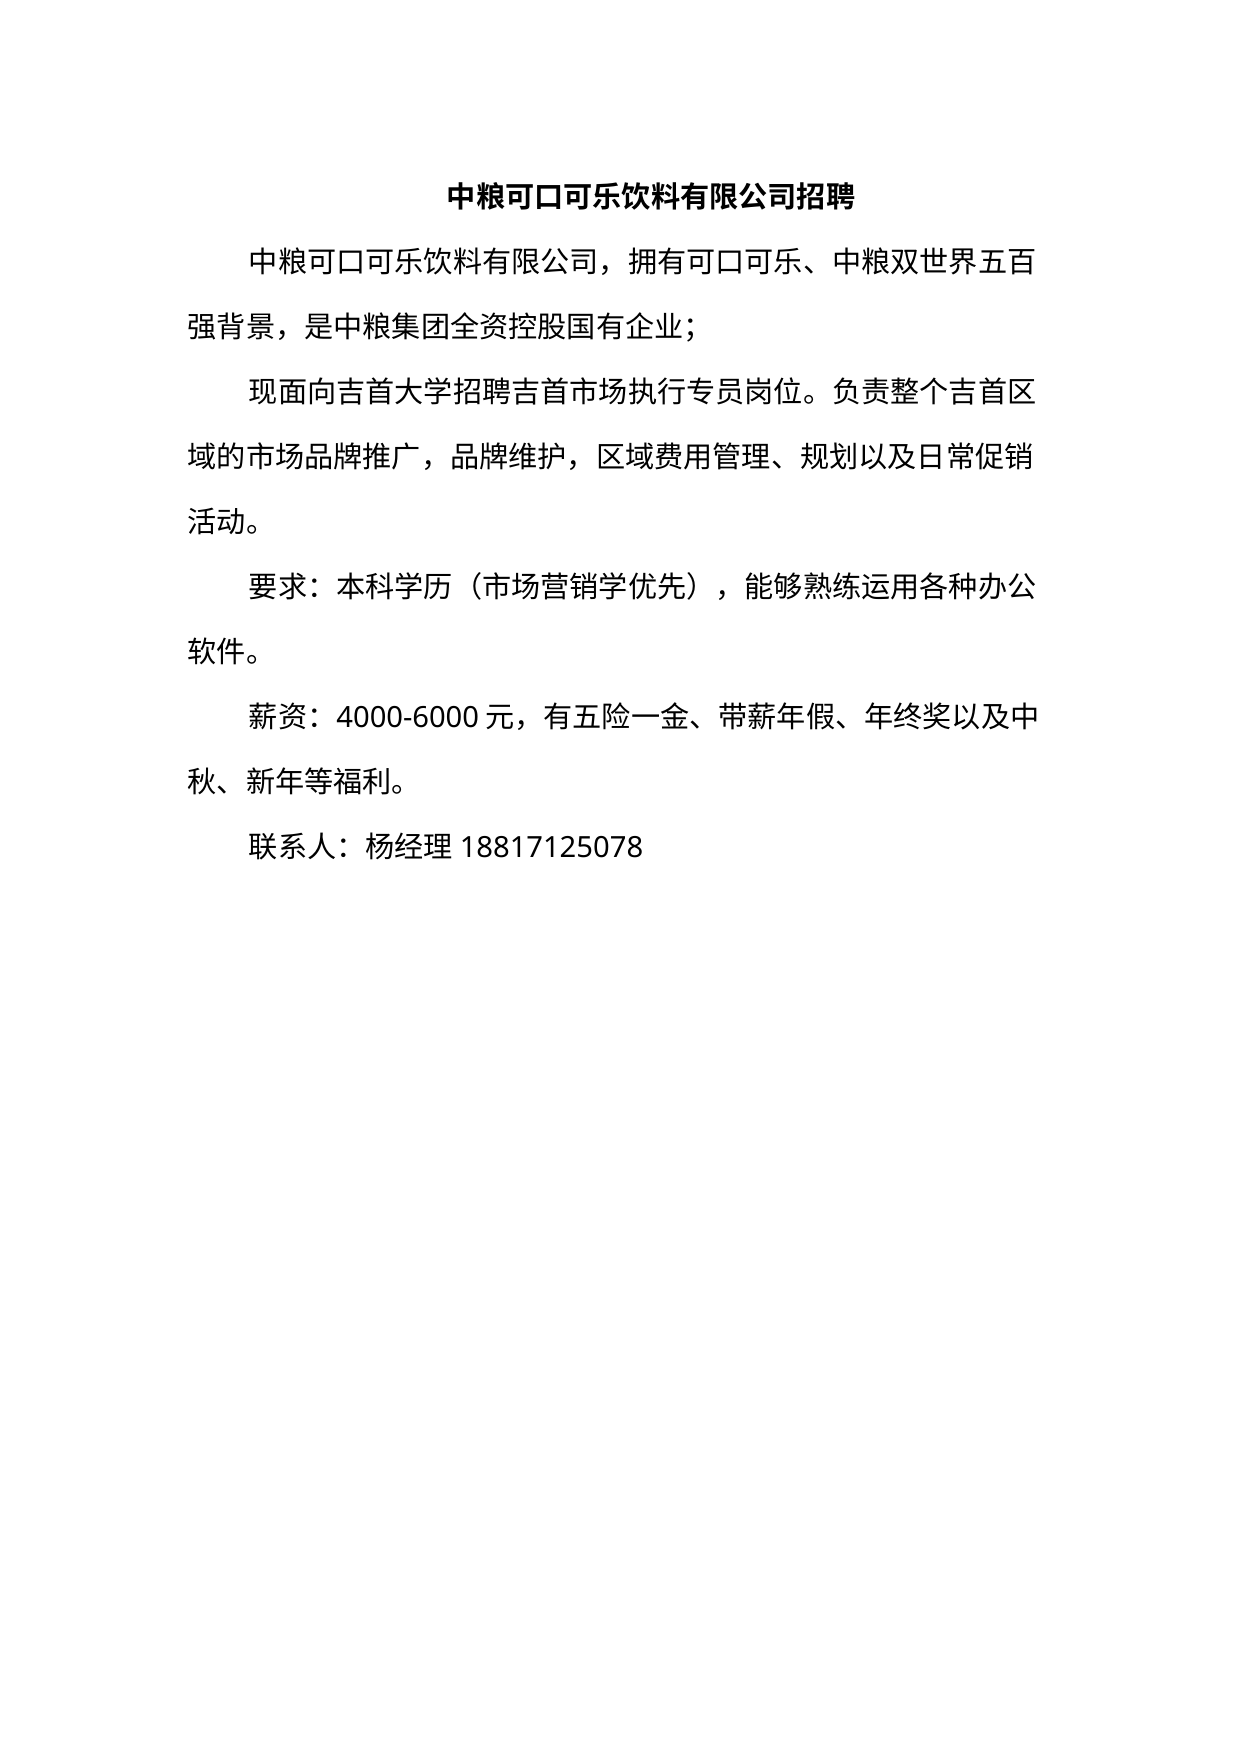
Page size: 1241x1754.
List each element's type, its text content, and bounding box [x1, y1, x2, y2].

text 中粮可口可乐饮料有限公司，拥有可口可乐、中粮双世界五百强背景，是中粮集团全资控股国有企业； [187, 227, 1053, 357]
text 联系人：杨经理 18817125078 [187, 812, 1053, 877]
text 现面向吉首大学招聘吉首市场执行专员岗位。负责整个吉首区域的市场品牌推广，品牌维护，区域费用管理、规划以及日常促销活动。 [187, 357, 1053, 552]
text 中粮可口可乐饮料有限公司招聘 [187, 162, 1053, 227]
text 薪资：4000-6000元，有五险一金、带薪年假、年终奖以及中秋、新年等福利。 [187, 682, 1053, 812]
text 要求：本科学历（市场营销学优先），能够熟练运用各种办公软件。 [187, 552, 1053, 682]
